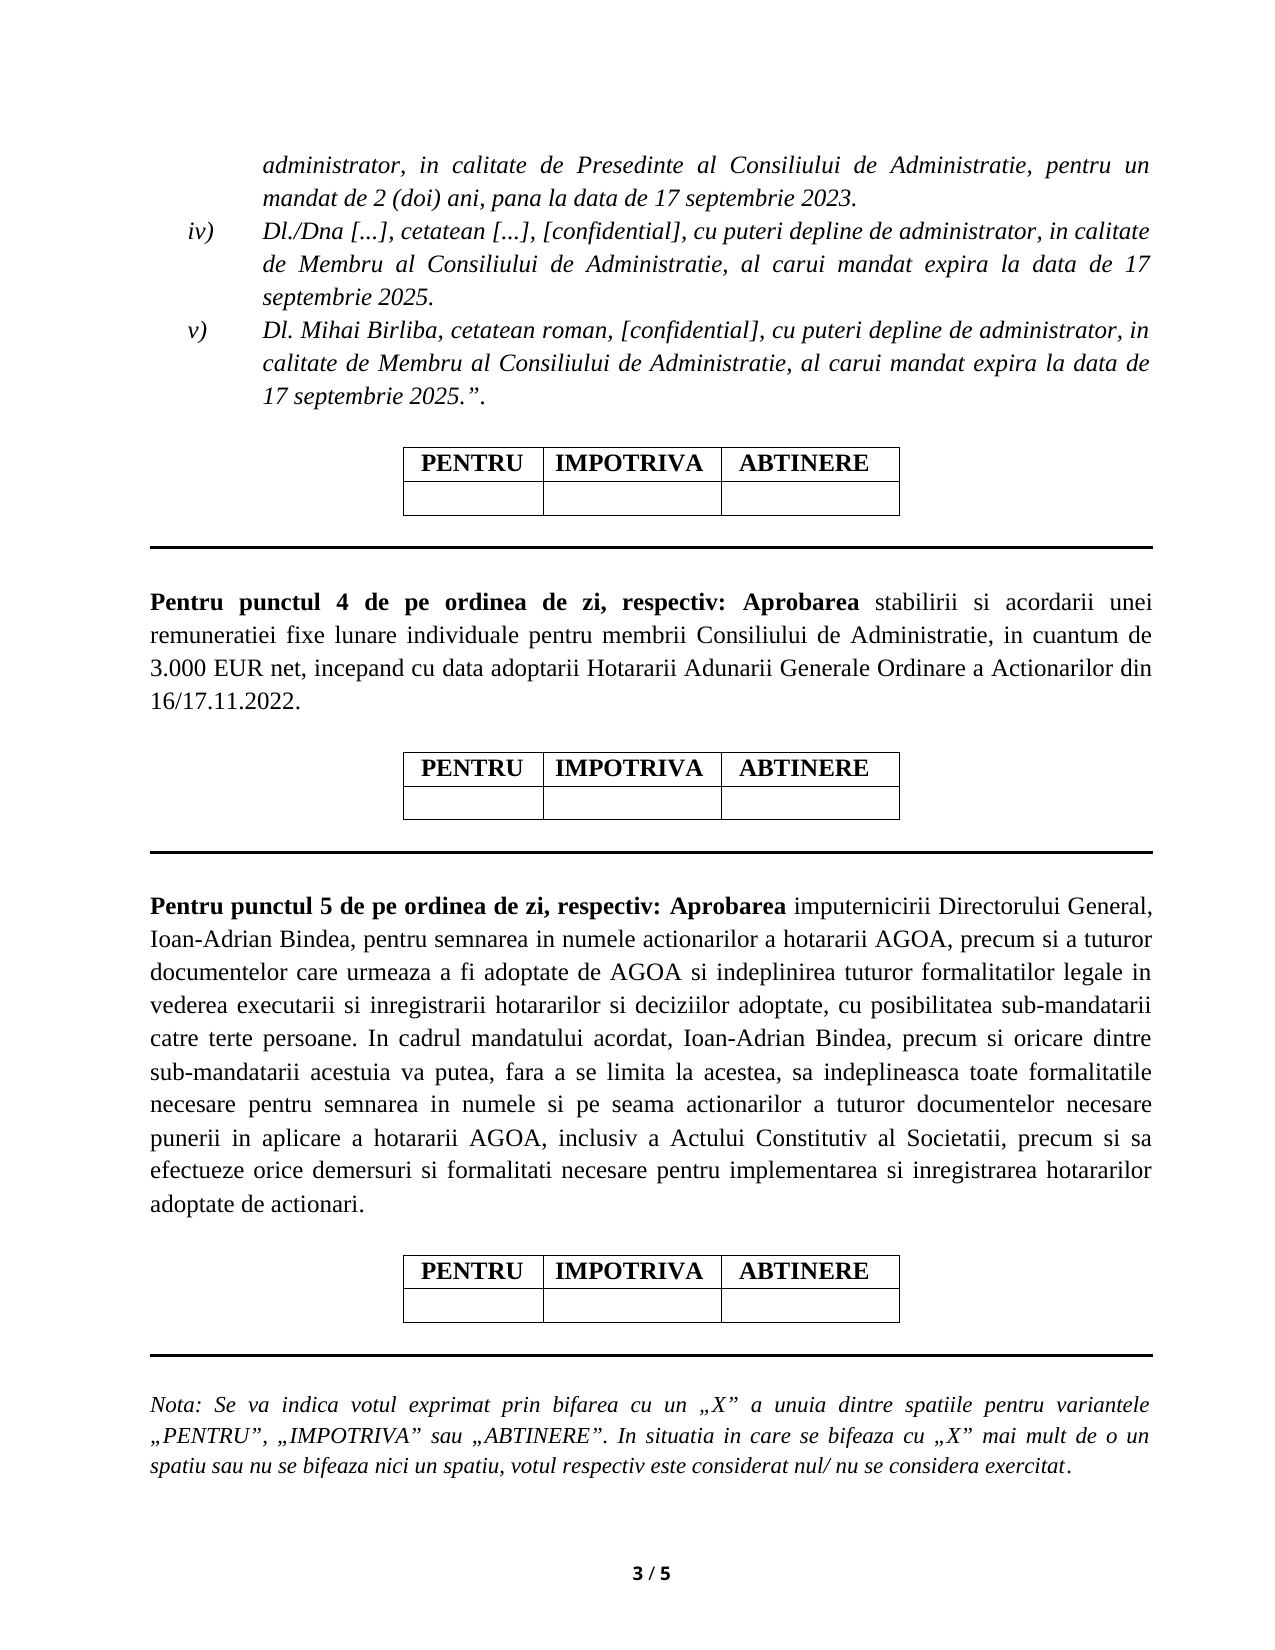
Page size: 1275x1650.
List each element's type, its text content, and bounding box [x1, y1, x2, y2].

table_header IMPOTRIVA [544, 753, 721, 786]
table_header IMPOTRIVA [544, 448, 721, 481]
text Nota: Se va indica votul exprimat prin bifarea cu un „X” a unuia dintre spatiile pentru variantele „PENTRU”, „IMPOTRIVA” sau „ABTINERE”. In situatia in care se bifeaza cu „X” mai mult de o un spatiu sau nu se bifeaza nici un spatiu, votul respectiv este considerat nul/ nu se considera exercitat. [150, 1391, 1153, 1478]
table_header PENTRU [404, 753, 543, 786]
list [187, 150, 1153, 212]
table_cell [722, 1289, 899, 1322]
table_cell [544, 787, 721, 819]
table_cell [404, 482, 543, 514]
text Pentru punctul 4 de pe ordinea de zi, respectiv: Aprobarea stabilirii si acordarii unei remuneratiei fixe lunare individuale pentru membrii Consiliului de Administratie, in cuantum de 3.000 EUR net, incepand cu data adoptarii Hotararii Adunarii Generale Ordinare a Actionarilor din 16/17.11.2022. [150, 587, 1153, 714]
table_cell [544, 482, 721, 514]
table_header ABTINERE [722, 1256, 899, 1288]
table_cell [722, 787, 899, 819]
table_header IMPOTRIVA [544, 1256, 721, 1288]
list Dl./Dna [...], cetatean [...], [confidential], cu puteri depline de administrator, in calitate de Membru al Consiliului de Administratie, al carui mandat expira la data de 17 septembrie 2025. [187, 216, 1153, 311]
table_header PENTRU [404, 448, 543, 481]
table_cell [722, 482, 899, 514]
table_header PENTRU [404, 1256, 543, 1288]
table_header ABTINERE [722, 753, 899, 786]
list Dl. Mihai Birliba, cetatean roman, [confidential], cu puteri depline de administrator, in calitate de Membru al Consiliului de Administratie, al carui mandat expira la data de 17 septembrie 2025.”. [187, 315, 1153, 410]
text Pentru punctul 5 de pe ordinea de zi, respectiv: Aprobarea imputernicirii Directorului General, Ioan-Adrian Bindea, pentru semnarea in numele actionarilor a hotararii AGOA, precum si a tuturor documentelor care urmeaza a fi adoptate de AGOA si indeplinirea tuturor formalitatilor legale in vederea executarii si inregistrarii hotararilor si deciziilor adoptate, cu posibilitatea sub-mandatarii catre terte persoane. In cadrul mandatului acordat, Ioan-Adrian Bindea, precum si oricare dintre sub-mandatarii acestuia va putea, fara a se limita la acestea, sa indeplineasca toate formalitatile necesare pentru semnarea in numele si pe seama actionarilor a tuturor documentelor necesare punerii in aplicare a hotararii AGOA, inclusiv a Actului Constitutiv al Societatii, precum si sa efectueze orice demersuri si formalitati necesare pentru implementarea si inregistrarea hotararilor adoptate de actionari. [150, 891, 1153, 1217]
table_cell [544, 1289, 721, 1322]
table_header ABTINERE [722, 448, 899, 481]
table_cell [404, 787, 543, 819]
table_cell [404, 1289, 543, 1322]
